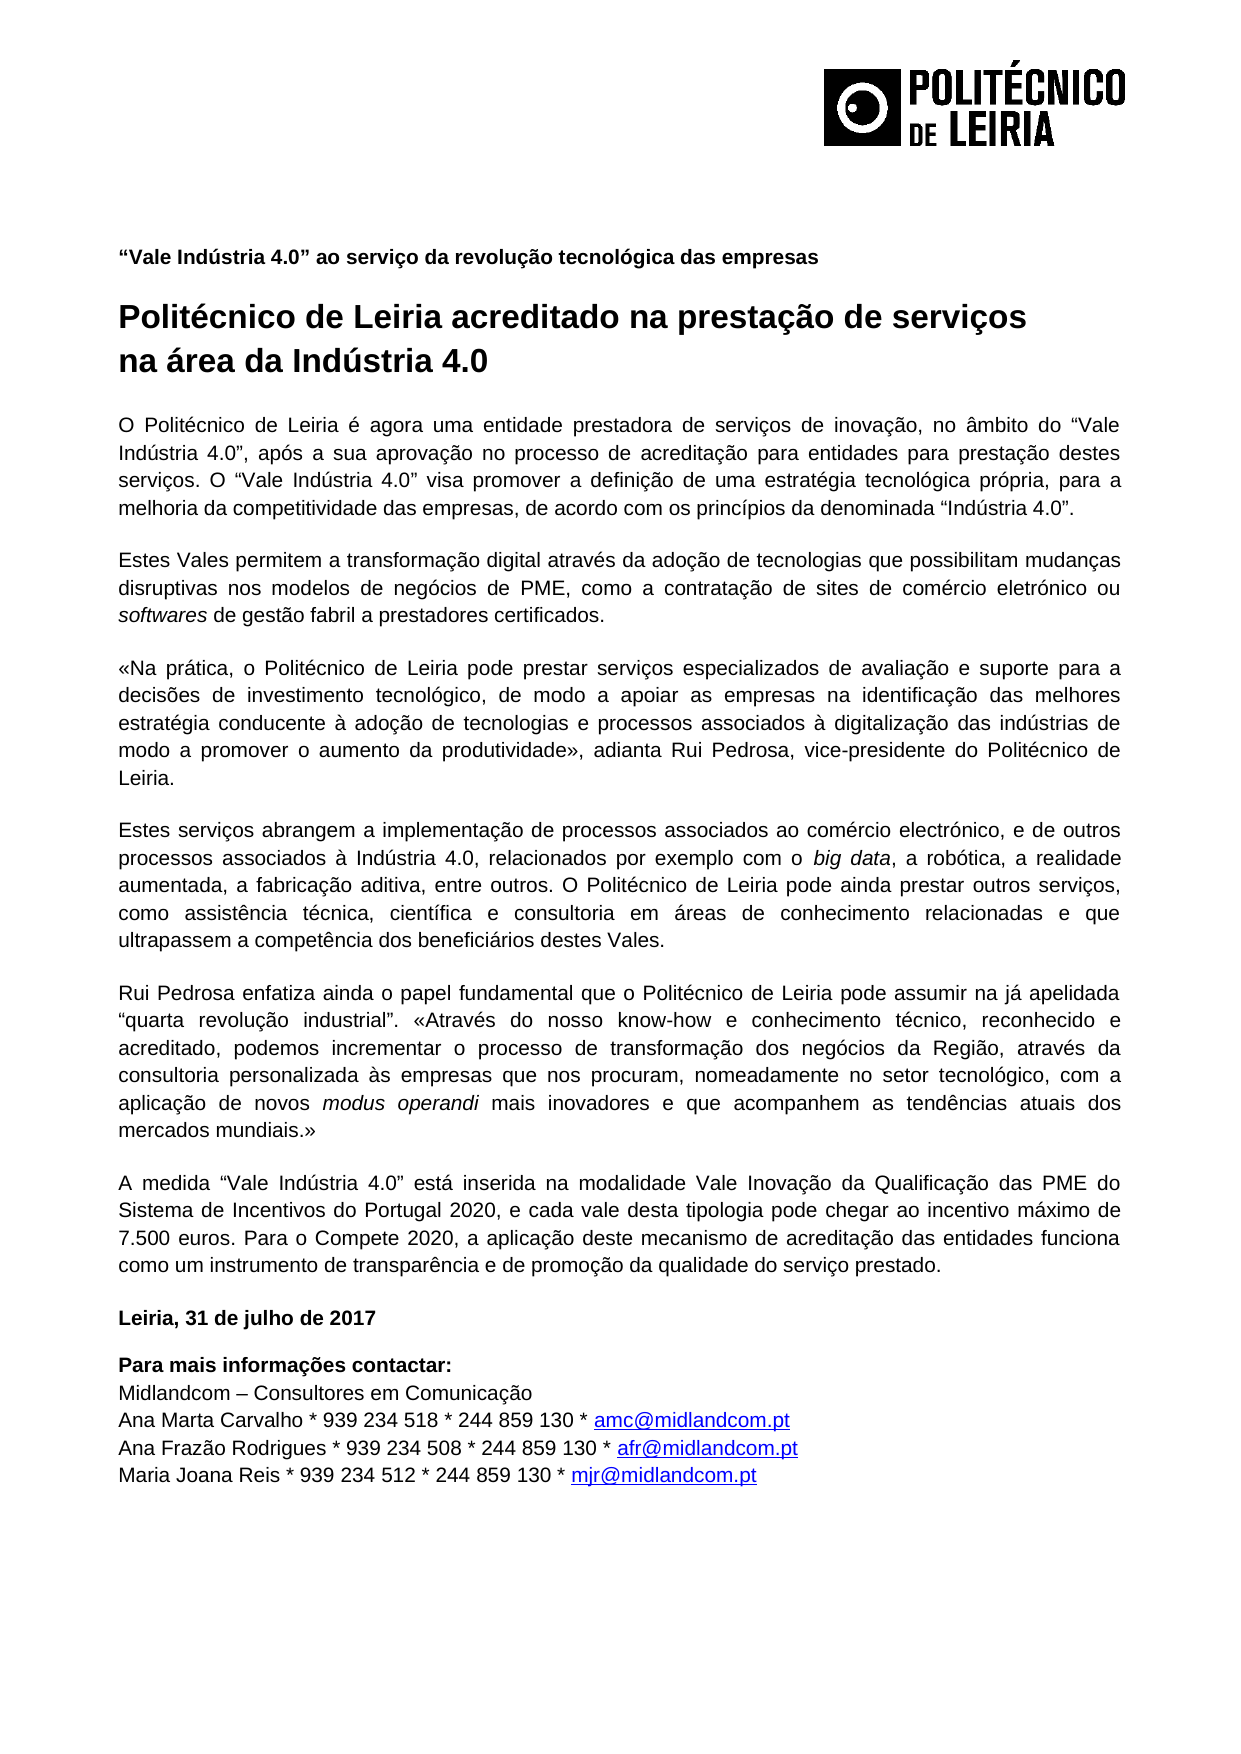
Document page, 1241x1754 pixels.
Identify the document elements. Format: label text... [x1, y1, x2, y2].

text Rui Pedrosa enfatiza ainda o papel fundamental que o Politécnico de Leiria pode assumir na já apelidada “quarta revolução industrial”. «Através do nosso know-how e conhecimento técnico, reconhecido e acreditado, podemos incrementar o processo de transformação dos negócios da Região, através da consultoria personalizada às empresas que nos procuram, nomeadamente no setor tecnológico, com a aplicação de novos modus operandi mais inovadores e que acompanhem as tendências atuais dos mercados mundiais.» [118, 980, 1122, 1142]
text A medida “Vale Indústria 4.0” está inserida na modalidade Vale Inovação da Qualificação das PME do Sistema de Incentivos do Portugal 2020, e cada vale desta tipologia pode chegar ao incentivo máximo de 7.500 euros. Para o Compete 2020, a aplicação deste mecanismo de acreditação das entidades funciona como um instrumento de transparência e de promoção da qualidade do serviço prestado. [118, 1170, 1122, 1277]
text “Vale Indústria 4.0” ao serviço da revolução tecnológica das empresas [118, 244, 1122, 268]
text O Politécnico de Leiria é agora uma entidade prestadora de serviços de inovação, no âmbito do “Vale Indústria 4.0”, após a sua aprovação no processo de acreditação para entidades para prestação destes serviços. O “Vale Indústria 4.0” visa promover a definição de uma estratégia tecnológica própria, para a melhoria da competitividade das empresas, de acordo com os princípios da denominada “Indústria 4.0”. [118, 413, 1122, 519]
text na área da Indústria 4.0 [118, 341, 1122, 379]
text Estes Vales permitem a transformação digital através da adoção de tecnologias que possibilitam mudanças disruptivas nos modelos de negócios de PME, como a contratação de sites de comércio eletrónico ou softwares de gestão fabril a prestadores certificados. [118, 548, 1122, 627]
text Ana Frazão Rodrigues * 939 234 508 * 244 859 130 * afr@midlandcom.pt [118, 1436, 1122, 1460]
text Midlandcom – Consultores em Comunicação [118, 1381, 1122, 1405]
picture [824, 60, 1125, 146]
text Leiria, 31 de julho de 2017 [118, 1305, 1063, 1329]
text Ana Marta Carvalho * 939 234 518 * 244 859 130 * amc@midlandcom.pt [118, 1408, 1122, 1432]
text Estes serviços abrangem a implementação de processos associados ao comércio electrónico, e de outros processos associados à Indústria 4.0, relacionados por exemplo com o big data, a robótica, a realidade aumentada, a fabricação aditiva, entre outros. O Politécnico de Leiria pode ainda prestar outros serviços, como assistência técnica, científica e consultoria em áreas de conhecimento relacionadas e que ultrapassem a competência dos beneficiários destes Vales. [118, 818, 1122, 952]
text Maria Joana Reis * 939 234 512 * 244 859 130 * mjr@midlandcom.pt [118, 1463, 1122, 1487]
text Politécnico de Leiria acreditado na prestação de serviços [118, 297, 1122, 335]
text «Na prática, o Politécnico de Leiria pode prestar serviços especializados de avaliação e suporte para a decisões de investimento tecnológico, de modo a apoiar as empresas na identificação das melhores estratégia conducente à adoção de tecnologias e processos associados à digitalização das indústrias de modo a promover o aumento da produtividade», adianta Rui Pedrosa, vice-presidente do Politécnico de Leiria. [118, 655, 1122, 789]
text Para mais informações contactar: [118, 1353, 1122, 1377]
